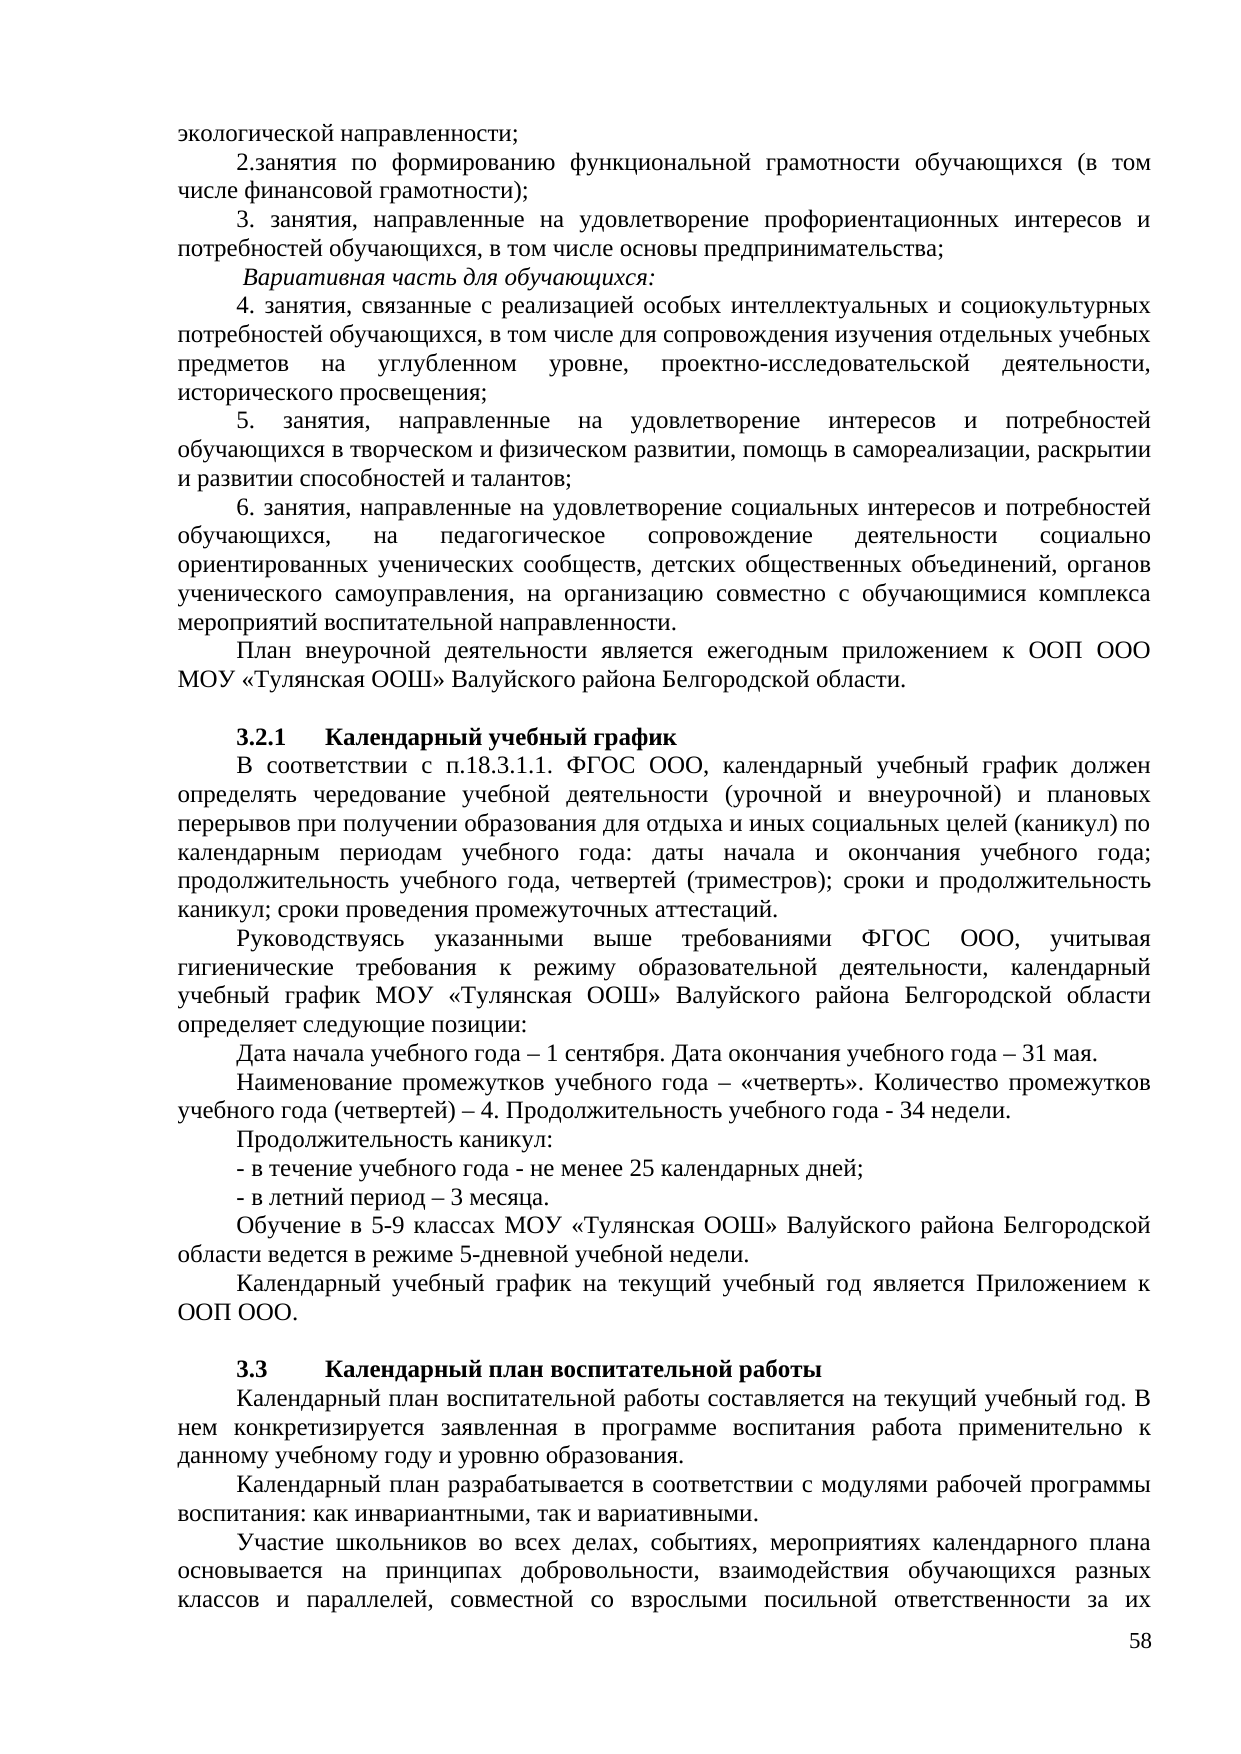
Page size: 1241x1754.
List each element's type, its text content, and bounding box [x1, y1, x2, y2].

text Календарный учебный график на текущий учебный год является Приложением к ООП ООО. [177, 1268, 1152, 1326]
text 6. занятия, направленные на удовлетворение социальных интересов и потребностей обучающихся, на педагогическое сопровождение деятельности социально ориентированных ученических сообществ, детских общественных объединений, органов ученического самоуправления, на организацию совместно с обучающимися комплекса мероприятий воспитательной направленности. [177, 492, 1152, 636]
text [177, 1527, 1152, 1613]
text 3.2.1 Календарный учебный график [177, 722, 1152, 751]
text Наименование промежутков учебного года – «четверть». Количество промежутков учебного года (четвертей) – 4. Продолжительность учебного года - 34 недели. [177, 1067, 1152, 1124]
text Календарный план разрабатывается в соответствии с модулями рабочей программы воспитания: как инвариантными, так и вариативными. [177, 1469, 1152, 1527]
text Дата начала учебного года – 1 сентября. Дата окончания учебного года – 31 мая. [177, 1038, 1152, 1067]
text 4. занятия, связанные с реализацией особых интеллектуальных и социокультурных потребностей обучающихся, в том числе для сопровождения изучения отдельных учебных предметов на углубленном уровне, проектно-исследовательской деятельности, исторического просвещения; [177, 291, 1152, 406]
text Руководствуясь указанными выше требованиями ФГОС ООО, учитывая гигиенические требования к режиму образовательной деятельности, календарный учебный график МОУ «Тулянская ООШ» Валуйского района Белгородской области определяет следующие позиции: [177, 923, 1152, 1038]
text Календарный план воспитательной работы составляется на текущий учебный год. В нем конкретизируется заявленная в программе воспитания работа применительно к данному учебному году и уровню образования. [177, 1383, 1152, 1469]
text Вариативная часть для обучающихся: [177, 262, 1152, 291]
text 2.занятия по формированию функциональной грамотности обучающихся (в том числе финансовой грамотности); [177, 147, 1152, 204]
text - в течение учебного года - не менее 25 календарных дней; [177, 1153, 1152, 1182]
text 3.3 Календарный план воспитательной работы [177, 1354, 1152, 1383]
text 5. занятия, направленные на удовлетворение интересов и потребностей обучающихся в творческом и физическом развитии, помощь в самореализации, раскрытии и развитии способностей и талантов; [177, 406, 1152, 492]
text План внеурочной деятельности является ежегодным приложением к ООП ООО МОУ «Тулянская ООШ» Валуйского района Белгородской области. [177, 636, 1152, 693]
text Продолжительность каникул: [177, 1124, 1152, 1153]
text В соответствии с п.18.3.1.1. ФГОС ООО, календарный учебный график должен определять чередование учебной деятельности (урочной и внеурочной) и плановых перерывов при получении образования для отдыха и иных социальных целей (каникул) по календарным периодам учебного года: даты начала и окончания учебного года; продолжительность учебного года, четвертей (триместров); сроки и продолжительность каникул; сроки проведения промежуточных аттестаций. [177, 751, 1152, 923]
text 3. занятия, направленные на удовлетворение профориентационных интересов и потребностей обучающихся, в том числе основы предпринимательства; [177, 204, 1152, 262]
text Обучение в 5-9 классах МОУ «Тулянская ООШ» Валуйского района Белгородской области ведется в режиме 5-дневной учебной недели. [177, 1211, 1152, 1268]
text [177, 118, 1152, 147]
text - в летний период – 3 месяца. [177, 1182, 1152, 1211]
